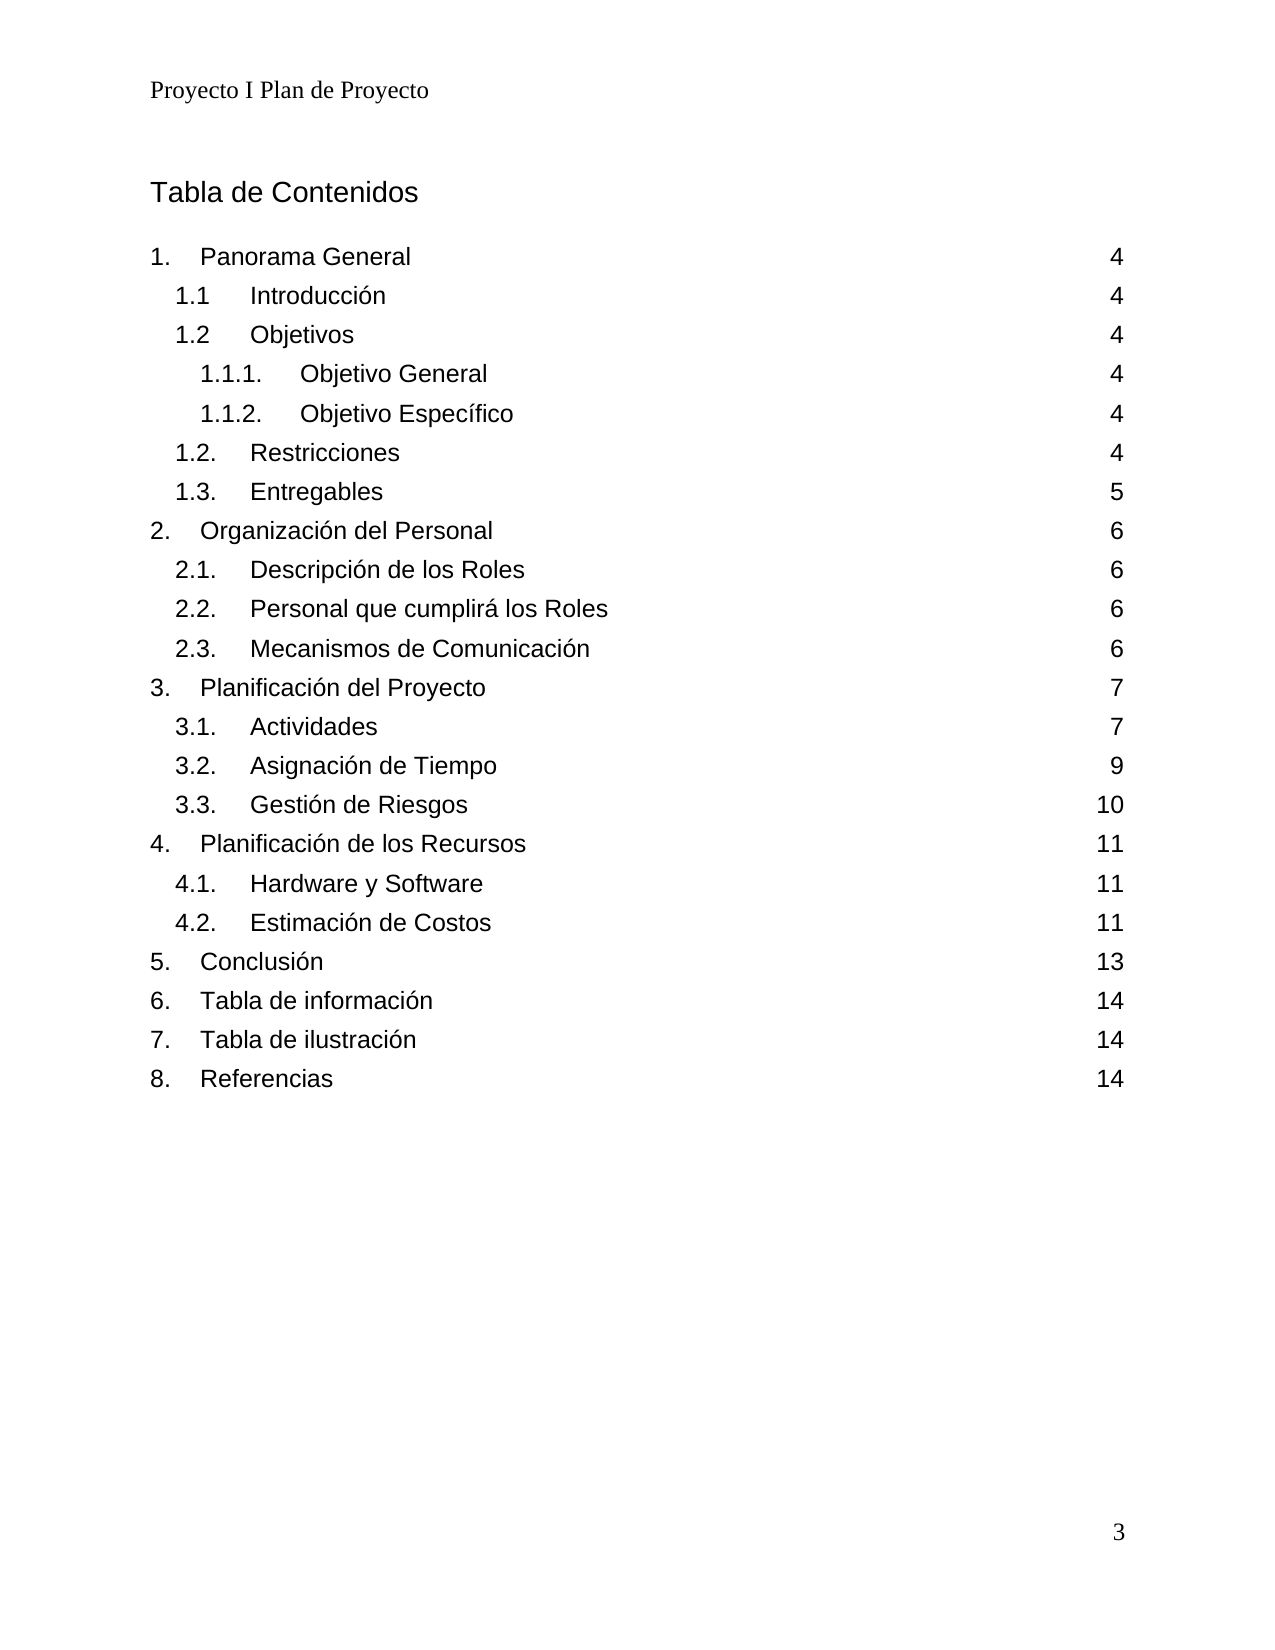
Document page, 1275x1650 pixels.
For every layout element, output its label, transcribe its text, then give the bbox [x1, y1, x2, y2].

text Tabla de Contenidos [150, 175, 1125, 239]
